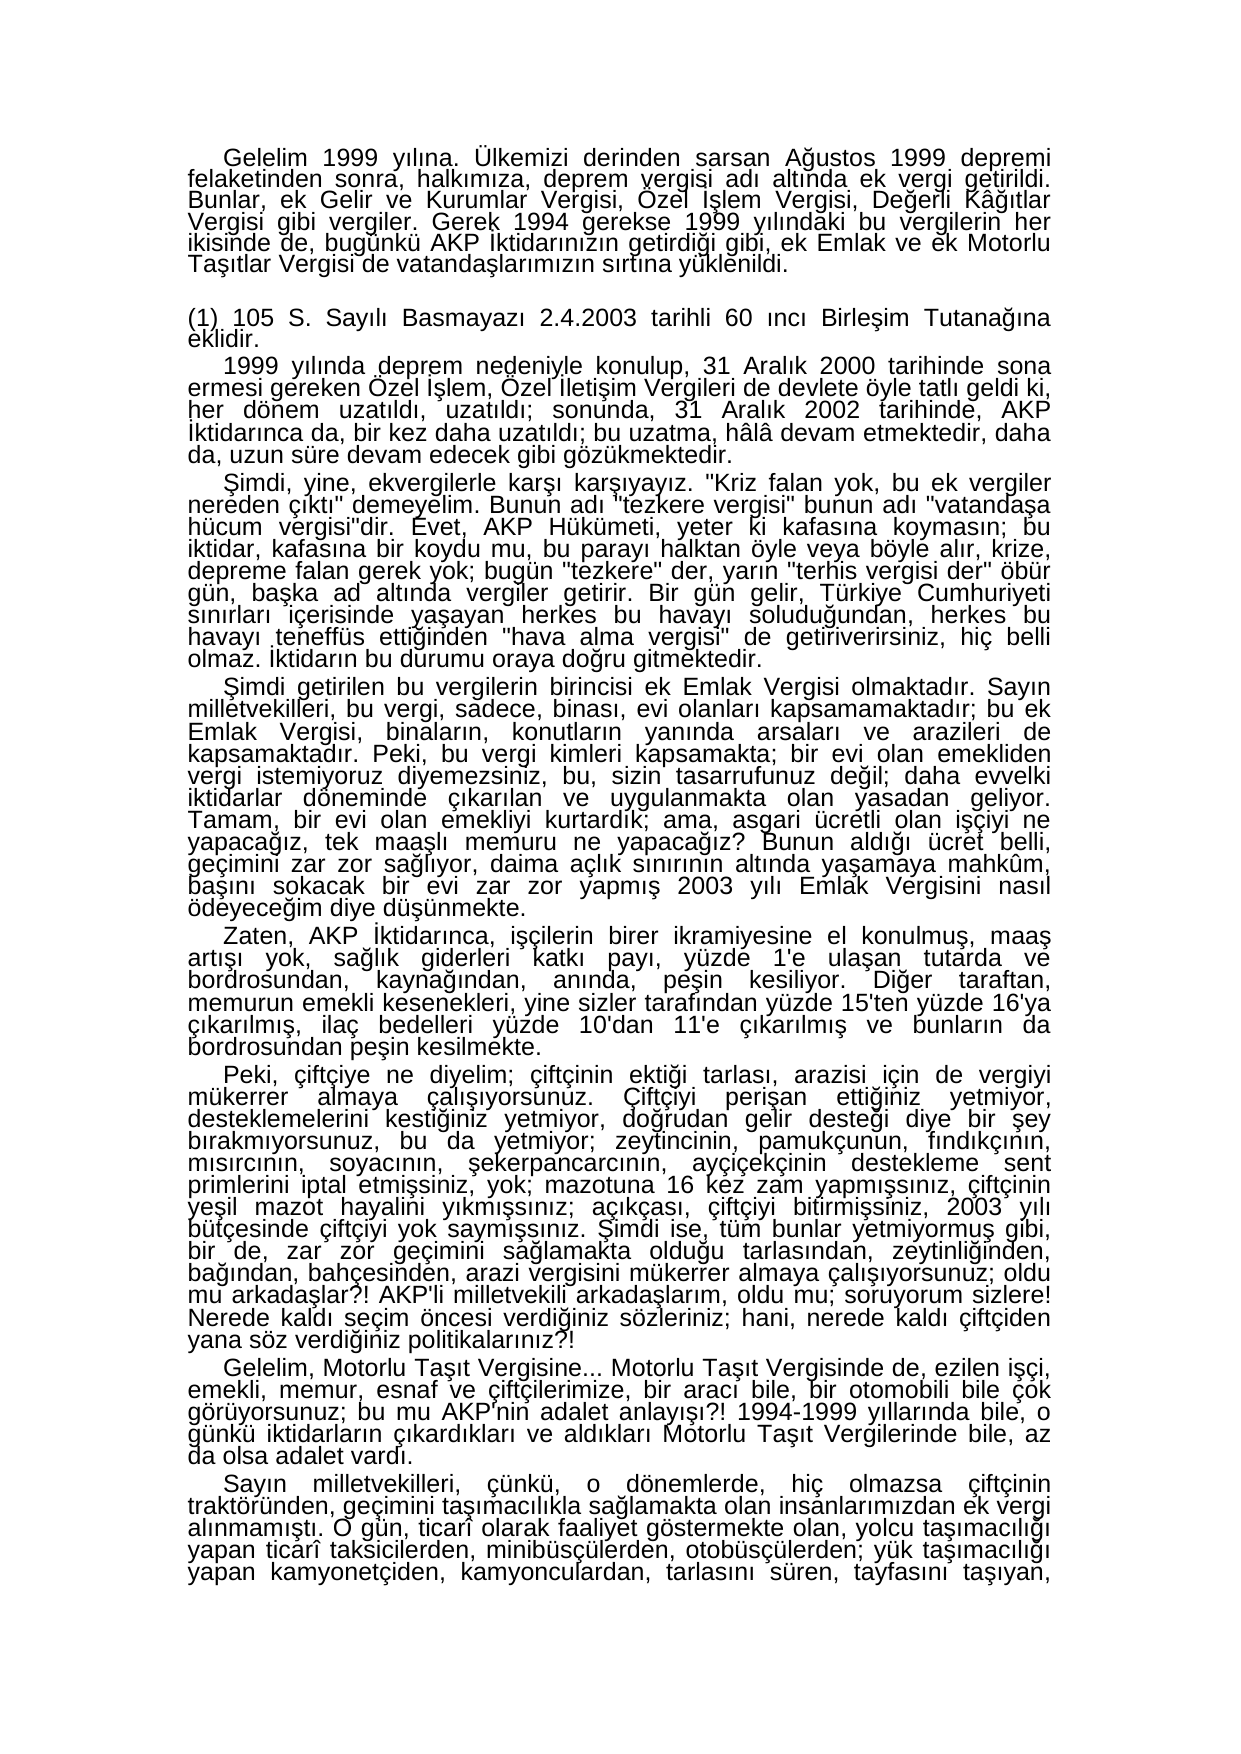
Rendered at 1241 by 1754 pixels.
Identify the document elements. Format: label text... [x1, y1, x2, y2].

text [187, 1475, 1053, 1585]
text Şimdi, yine, ekvergilerle karşı karşıyayız. "Kriz falan yok, bu ek vergiler nereden çıktı" demeyelim. Bunun adı "tezkere vergisi" bunun adı "vatandaşa hücum vergisi"dir. Evet, AKP Hükümeti, yeter ki kafasına koymasın; bu iktidar, kafasına bir koydu mu, bu parayı halktan öyle veya böyle alır, krize, depreme falan gerek yok; bugün "tezkere" der, yarın "terhis vergisi der" öbür gün, başka ad altında vergiler getirir. Bir gün gelir, Türkiye Cumhuriyeti sınırları içerisinde yaşayan herkes bu havayı soluduğundan, herkes bu havayı teneffüs ettiğinden "hava alma vergisi" de getiriverirsiniz, hiç belli olmaz. İktidarın bu durumu oraya doğru gitmektedir. [187, 473, 1053, 672]
text Zaten, AKP İktidarınca, işçilerin birer ikramiyesine el konulmuş, maaş artışı yok, sağlık giderleri katkı payı, yüzde 1'e ulaşan tutarda ve bordrosundan, kaynağından, anında, peşin kesiliyor. Diğer taraftan, memurun emekli kesenekleri, yine sizler tarafından yüzde 15'ten yüzde 16'ya çıkarılmış, ilaç bedelleri yüzde 10'dan 11'e çıkarılmış ve bunların da bordrosundan peşin kesilmekte. [187, 927, 1053, 1059]
text Gelelim, Motorlu Taşıt Vergisine... Motorlu Taşıt Vergisinde de, ezilen işçi, emekli, memur, esnaf ve çiftçilerimize, bir aracı bile, bir otomobili bile çok görüyorsunuz; bu mu AKP'nin adalet anlayışı?! 1994-1999 yıllarında bile, o günkü iktidarların çıkardıkları ve aldıkları Motorlu Taşıt Vergilerinde bile, az da olsa adalet vardı. [187, 1358, 1053, 1469]
text Şimdi getirilen bu vergilerin birincisi ek Emlak Vergisi olmaktadır. Sayın milletvekilleri, bu vergi, sadece, binası, evi olanları kapsamamaktadır; bu ek Emlak Vergisi, binaların, konutların yanında arsaları ve arazileri de kapsamaktadır. Peki, bu vergi kimleri kapsamakta; bir evi olan emekliden vergi istemiyoruz diyemezsiniz, bu, sizin tasarrufunuz değil; daha evvelki iktidarlar döneminde çıkarılan ve uygulanmakta olan yasadan geliyor. Tamam, bir evi olan emekliyi kurtardık; ama, asgari ücretli olan işçiyi ne yapacağız, tek maaşlı memuru ne yapacağız? Bunun aldığı ücret belli, geçimini zar zor sağlıyor, daima açlık sınırının altında yaşamaya mahkûm, başını sokacak bir evi zar zor yapmış 2003 yılı Emlak Vergisini nasıl ödeyeceğim diye düşünmekte. [187, 678, 1053, 921]
text Gelelim 1999 yılına. Ülkemizi derinden sarsan Ağustos 1999 depremi felaketinden sonra, halkımıza, deprem vergisi adı altında ek vergi getirildi. Bunlar, ek Gelir ve Kurumlar Vergisi, Özel İşlem Vergisi, Değerli Kâğıtlar Vergisi gibi vergiler. Gerek 1994 gerekse 1999 yılındaki bu vergilerin her ikisinde de, bugünkü AKP İktidarınızın getirdiği gibi, ek Emlak ve ek Motorlu Taşıtlar Vergisi de vatandaşlarımızın sırtına yüklenildi. [187, 150, 1053, 276]
text Peki, çiftçiye ne diyelim; çiftçinin ektiği tarlası, arazisi için de vergiyi mükerrer almaya çalışıyorsunuz. Çiftçiyi perişan ettiğiniz yetmiyor, desteklemelerini kestiğiniz yetmiyor, doğrudan gelir desteği diye bir şey bırakmıyorsunuz, bu da yetmiyor; zeytincinin, pamukçunun, fındıkçının, mısırcının, soyacının, şekerpancarcının, ayçiçekçinin destekleme sent primlerini iptal etmişsiniz, yok; mazotuna 16 kez zam yapmışsınız, çiftçinin yeşil mazot hayalini yıkmışsınız; açıkçası, çiftçiyi bitirmişsiniz, 2003 yılı bütçesinde çiftçiyi yok saymışsınız. Şimdi ise, tüm bunlar yetmiyormuş gibi, bir de, zar zor geçimini sağlamakta olduğu tarlasından, zeytinliğinden, bağından, bahçesinden, arazi vergisini mükerrer almaya çalışıyorsunuz; oldu mu arkadaşlar?! AKP'li milletvekili arkadaşlarım, oldu mu; soruyorum sizlere! Nerede kaldı seçim öncesi verdiğiniz sözleriniz; hani, nerede kaldı çiftçiden yana söz verdiğiniz politikalarınız?! [187, 1066, 1053, 1353]
text (1) 105 S. Sayılı Basmayazı 2.4.2003 tarihli 60 ıncı Birleşim Tutanağına eklidir. [187, 309, 1053, 351]
text 1999 yılında deprem nedeniyle konulup, 31 Aralık 2000 tarihinde sona ermesi gereken Özel İşlem, Özel İletişim Vergileri de devlete öyle tatlı geldi ki, her dönem uzatıldı, uzatıldı; sonunda, 31 Aralık 2002 tarihinde, AKP İktidarınca da, bir kez daha uzatıldı; bu uzatma, hâlâ devam etmektedir, daha da, uzun süre devam edecek gibi gözükmektedir. [187, 357, 1053, 468]
